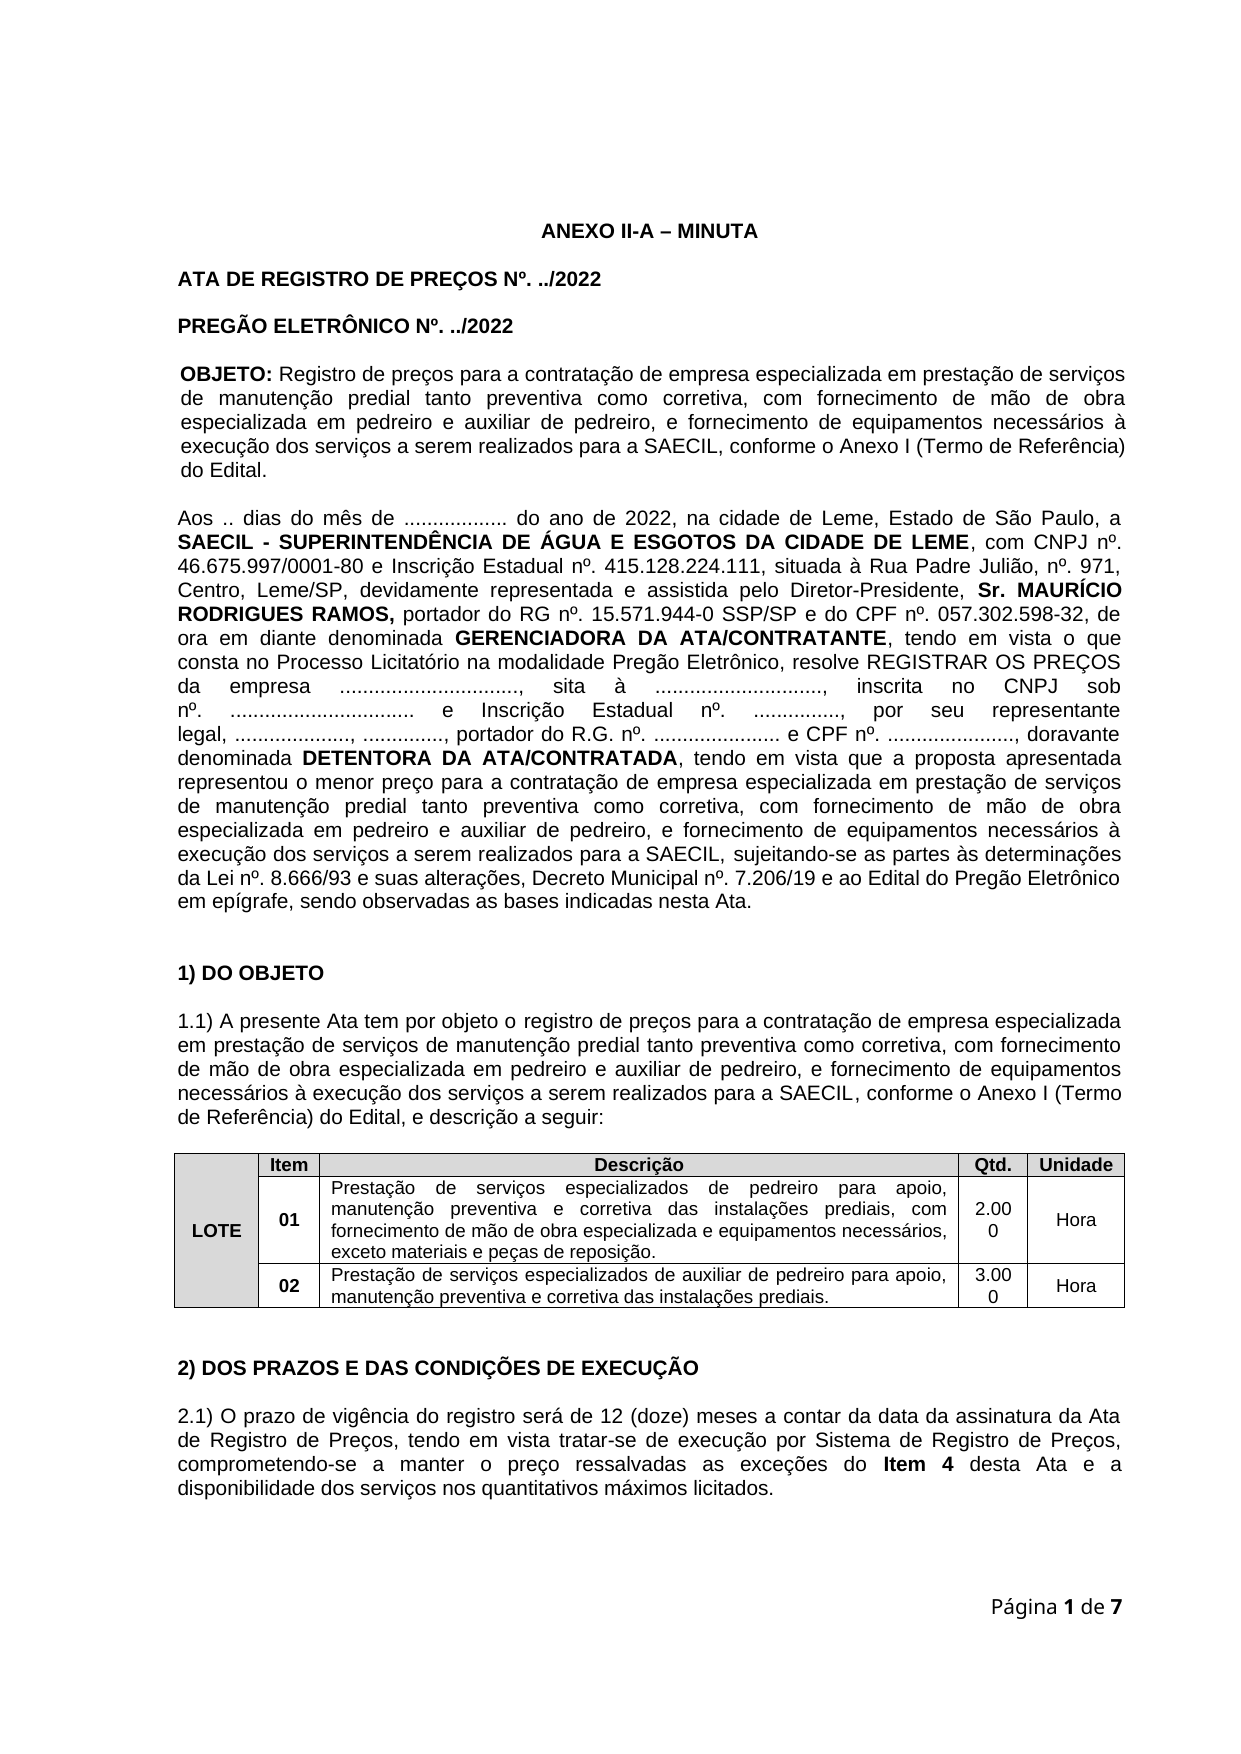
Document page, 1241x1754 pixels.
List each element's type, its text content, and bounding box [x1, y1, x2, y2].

text 1.1) A presente Ata tem por objeto o registro de preços para a contratação de empresa especializada em prestação de serviços de manutenção predial tanto preventiva como corretiva, com fornecimento de mão de obra especializada em pedreiro e auxiliar de pedreiro, e fornecimento de equipamentos necessários à execução dos serviços a serem realizados para a SAECIL, conforme o Anexo I (Termo de Referência) do Edital, e descrição a seguir: [177, 1009, 1122, 1129]
table_header LOTE [175, 1154, 258, 1307]
table_cell 3.000 [959, 1264, 1027, 1307]
table_cell 01 [259, 1177, 319, 1263]
text Aos .. dias do mês de .................. do ano de 2022, na cidade de Leme, Estado de São Paulo, a SAECIL - SUPERINTENDÊNCIA DE ÁGUA E ESGOTOS DA CIDADE DE LEME, com CNPJ nº. 46.675.997/0001-80 e Inscrição Estadual nº. 415.128.224.111, situada à Rua Padre Julião, nº. 971, Centro, Leme/SP, devidamente representada e assistida pelo Diretor-Presidente, Sr. MAURÍCIO RODRIGUES RAMOS, portador do RG nº. 15.571.944-0 SSP/SP e do CPF nº. 057.302.598-32, de ora em diante denominada GERENCIADORA DA ATA/CONTRATANTE, tendo em vista o que consta no Processo Licitatório na modalidade Pregão Eletrônico, resolve REGISTRAR OS PREÇOS da empresa ..............................., sita à ............................., inscrita no CNPJ sob nº. ................................ e Inscrição Estadual nº. ..............., por seu representante legal, ...................., .............., portador do R.G. nº. ...................... e CPF nº. ......................, doravante denominada DETENTORA DA ATA/CONTRATADA, tendo em vista que a proposta apresentada representou o menor preço para a contratação de empresa especializada em prestação de serviços de manutenção predial tanto preventiva como corretiva, com fornecimento de mão de obra especializada em pedreiro e auxiliar de pedreiro, e fornecimento de equipamentos necessários à execução dos serviços a serem realizados para a SAECIL, sujeitando-se as partes às determinações da Lei nº. 8.666/93 e suas alterações, Decreto Municipal nº. 7.206/19 e ao Edital do Pregão Eletrônico em epígrafe, sendo observadas as bases indicadas nesta Ata. [177, 506, 1122, 913]
table_header Qtd. [959, 1154, 1027, 1176]
table_header Descrição [320, 1154, 958, 1176]
text OBJETO: Registro de preços para a contratação de empresa especializada em prestação de serviços de manutenção predial tanto preventiva como corretiva, com fornecimento de mão de obra especializada em pedreiro e auxiliar de pedreiro, e fornecimento de equipamentos necessários à execução dos serviços a serem realizados para a SAECIL, conforme o Anexo I (Termo de Referência) do Edital. [180, 362, 1127, 482]
table_cell Hora [1028, 1264, 1124, 1307]
table_cell Prestação de serviços especializados de pedreiro para apoio, manutenção preventiva e corretiva das instalações prediais, com fornecimento de mão de obra especializada e equipamentos necessários, exceto materiais e peças de reposição. [320, 1177, 958, 1263]
text 2.1) O prazo de vigência do registro será de 12 (doze) meses a contar da data da assinatura da Ata de Registro de Preços, tendo em vista tratar-se de execução por Sistema de Registro de Preços, comprometendo-se a manter o preço ressalvadas as exceções do Item 4 desta Ata e a disponibilidade dos serviços nos quantitativos máximos licitados. [177, 1404, 1122, 1500]
table_cell Prestação de serviços especializados de auxiliar de pedreiro para apoio, manutenção preventiva e corretiva das instalações prediais. [320, 1264, 958, 1307]
table_cell Hora [1028, 1177, 1124, 1263]
table_cell 2.000 [959, 1177, 1027, 1263]
text 1) DO OBJETO [177, 961, 1122, 985]
table_cell 02 [259, 1264, 319, 1307]
text 2) DOS PRAZOS E DAS CONDIÇÕES DE EXECUÇÃO [177, 1356, 1122, 1380]
text ATA DE REGISTRO DE PREÇOS Nº. ../2022 [177, 266, 1122, 290]
text ANEXO II-A – MINUTA [177, 218, 1122, 242]
text PREGÃO ELETRÔNICO Nº. ../2022 [177, 314, 1122, 338]
table_header Item [259, 1154, 319, 1176]
table_header Unidade [1028, 1154, 1124, 1176]
